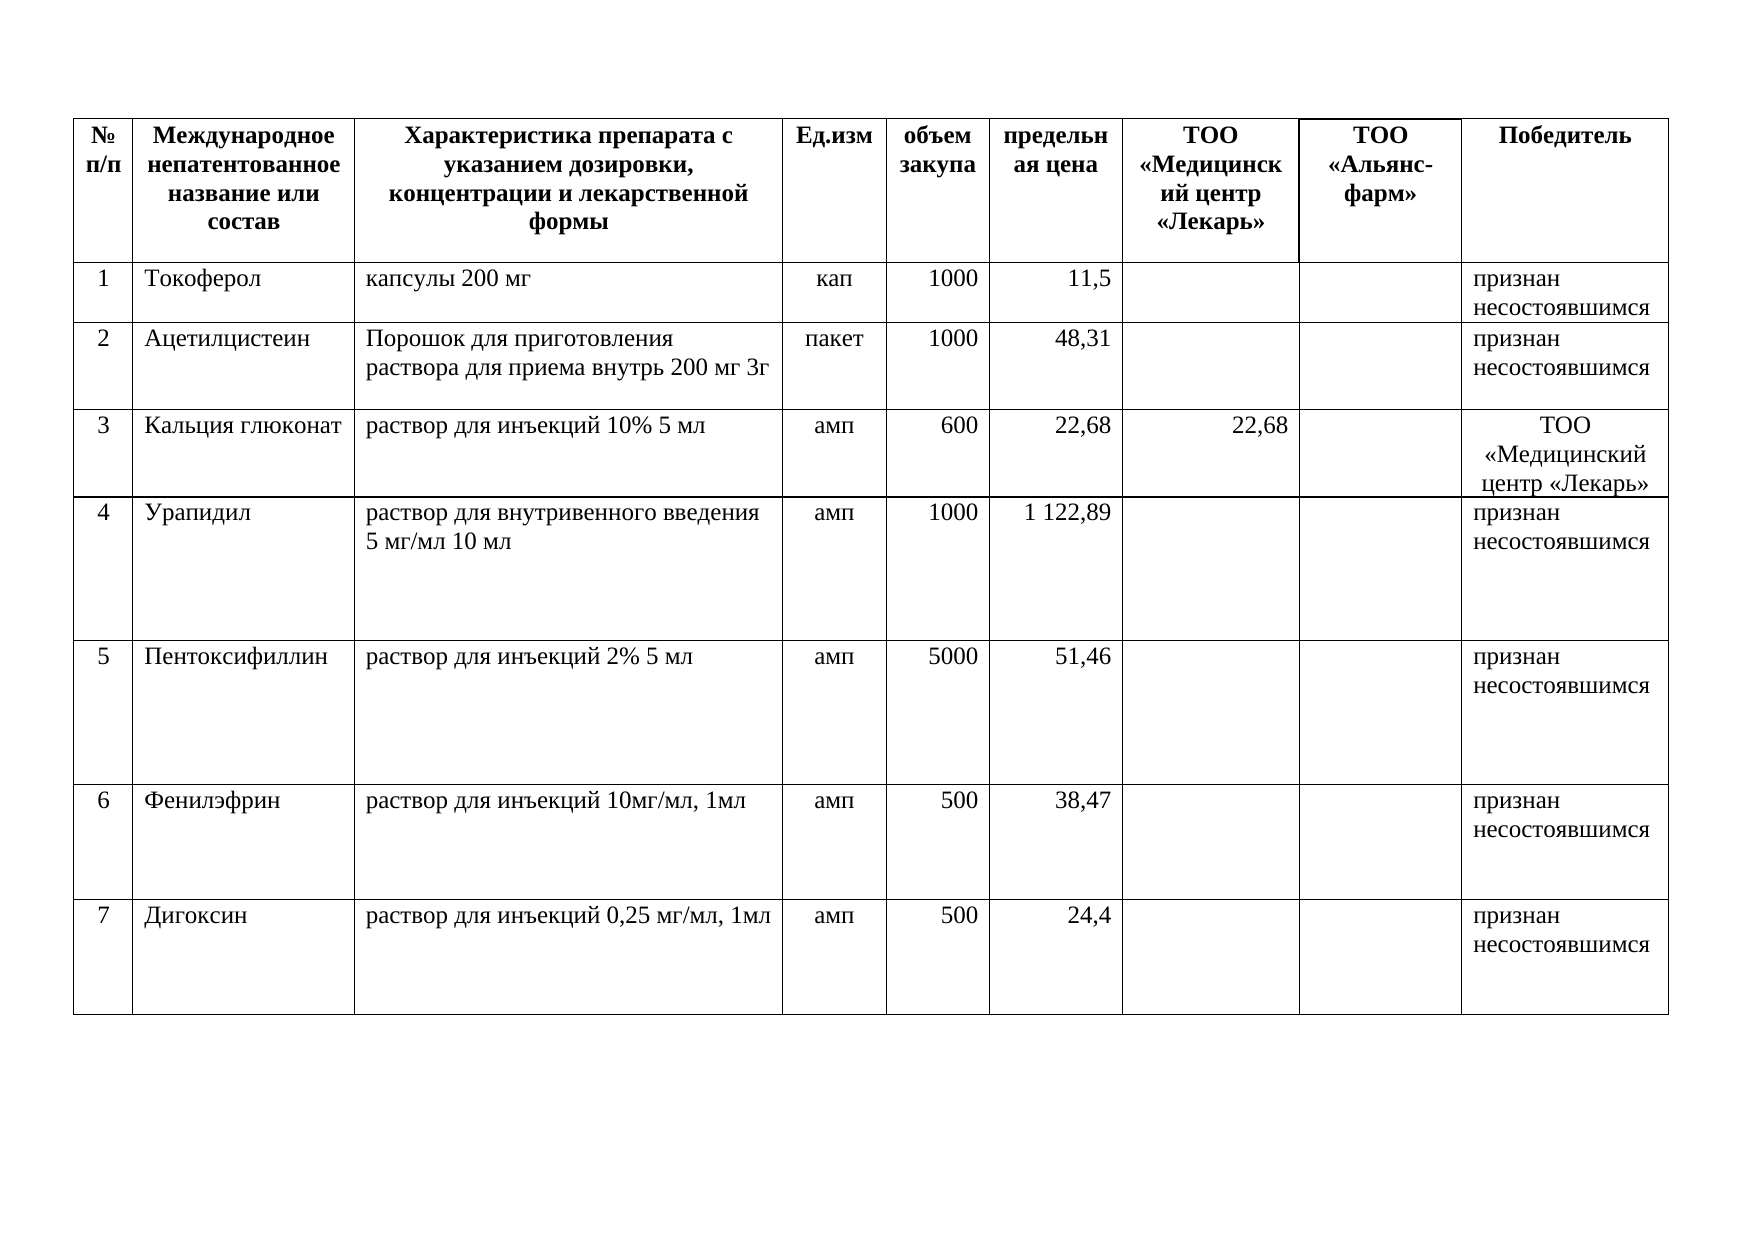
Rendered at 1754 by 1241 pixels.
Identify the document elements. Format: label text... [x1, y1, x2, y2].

table_header ТОО «Альянс-фарм» [1300, 120, 1461, 262]
table_cell раствор для инъекций 2% 5 мл [355, 641, 782, 784]
table_cell 24,4 [990, 900, 1122, 1014]
table_cell 600 [887, 410, 989, 496]
table_cell амп [783, 410, 886, 496]
table_cell 6 [74, 785, 132, 899]
table_cell [1300, 263, 1461, 322]
table_cell [1123, 263, 1299, 322]
table_cell амп [783, 498, 886, 640]
table_cell признан несостоявшимся [1462, 323, 1668, 409]
table_cell 2 [74, 323, 132, 409]
table_cell Урапидил [133, 498, 354, 640]
table_cell 1 122,89 [990, 498, 1122, 640]
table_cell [1462, 900, 1668, 1014]
table_header Ед.изм [783, 119, 886, 262]
table_cell 38,47 [990, 785, 1122, 899]
table_cell кап [783, 263, 886, 322]
table_cell 22,68 [990, 410, 1122, 496]
table_cell капсулы 200 мг [355, 263, 782, 322]
table_cell Фенилэфрин [133, 785, 354, 899]
table_cell признан несостоявшимся [1462, 785, 1668, 899]
table_cell 1000 [887, 263, 989, 322]
table_cell Ацетилцистеин [133, 323, 354, 409]
table_cell раствор для инъекций 10мг/мл, 1мл [355, 785, 782, 899]
table_cell 5 [74, 641, 132, 784]
table_cell Кальция глюконат [133, 410, 354, 496]
table_cell 5000 [887, 641, 989, 784]
table_cell [1300, 410, 1461, 496]
table_cell 51,46 [990, 641, 1122, 784]
table_cell 7 [74, 900, 132, 1014]
table_cell [1300, 323, 1461, 409]
table_cell пакет [783, 323, 886, 409]
table_cell ТОО «Медицинский центр «Лекарь» [1462, 410, 1668, 496]
table_cell раствор для инъекций 10% 5 мл [355, 410, 782, 496]
table_cell 48,31 [990, 323, 1122, 409]
table_cell признан несостоявшимся [1462, 498, 1668, 640]
table_cell 3 [74, 410, 132, 496]
table_cell [1300, 785, 1461, 899]
table_header Победитель [1462, 119, 1668, 262]
table_header предельная цена [990, 119, 1122, 262]
table_cell 1000 [887, 498, 989, 640]
table_cell [1300, 641, 1461, 784]
table_cell [1300, 498, 1461, 640]
table_header Международное непатентованное название или состав [133, 119, 354, 262]
table_cell 1 [74, 263, 132, 322]
table_cell 1000 [887, 323, 989, 409]
table_cell [1300, 900, 1461, 1014]
table_cell Пентоксифиллин [133, 641, 354, 784]
table_cell Токоферол [133, 263, 354, 322]
table_cell раствор для инъекций 0,25 мг/мл, 1мл [355, 900, 782, 1014]
table_cell амп [783, 785, 886, 899]
table_cell [1123, 900, 1299, 1014]
table_cell признан несостоявшимся [1462, 263, 1668, 322]
table_header ТОО «Медицинский центр «Лекарь» [1123, 119, 1298, 262]
table_cell [1123, 323, 1299, 409]
table_cell 22,68 [1123, 410, 1299, 496]
table_header Характеристика препарата с указанием дозировки, концентрации и лекарственной формы [355, 119, 782, 262]
table_cell [1123, 498, 1299, 640]
table_cell амп [783, 900, 886, 1014]
table_cell раствор для внутривенного введения 5 мг/мл 10 мл [355, 498, 782, 640]
table_cell 500 [887, 900, 989, 1014]
table_cell Дигоксин [133, 900, 354, 1014]
table_cell [1123, 785, 1299, 899]
table_header объем закупа [887, 119, 989, 262]
table_cell Порошок для приготовления раствора для приема внутрь 200 мг 3г [355, 323, 782, 409]
table_cell амп [783, 641, 886, 784]
table_cell [1123, 641, 1299, 784]
table_cell признан несостоявшимся [1462, 641, 1668, 784]
table_cell 11,5 [990, 263, 1122, 322]
table_cell 4 [74, 498, 132, 640]
table_header № п/п [74, 119, 132, 262]
table_cell 500 [887, 785, 989, 899]
